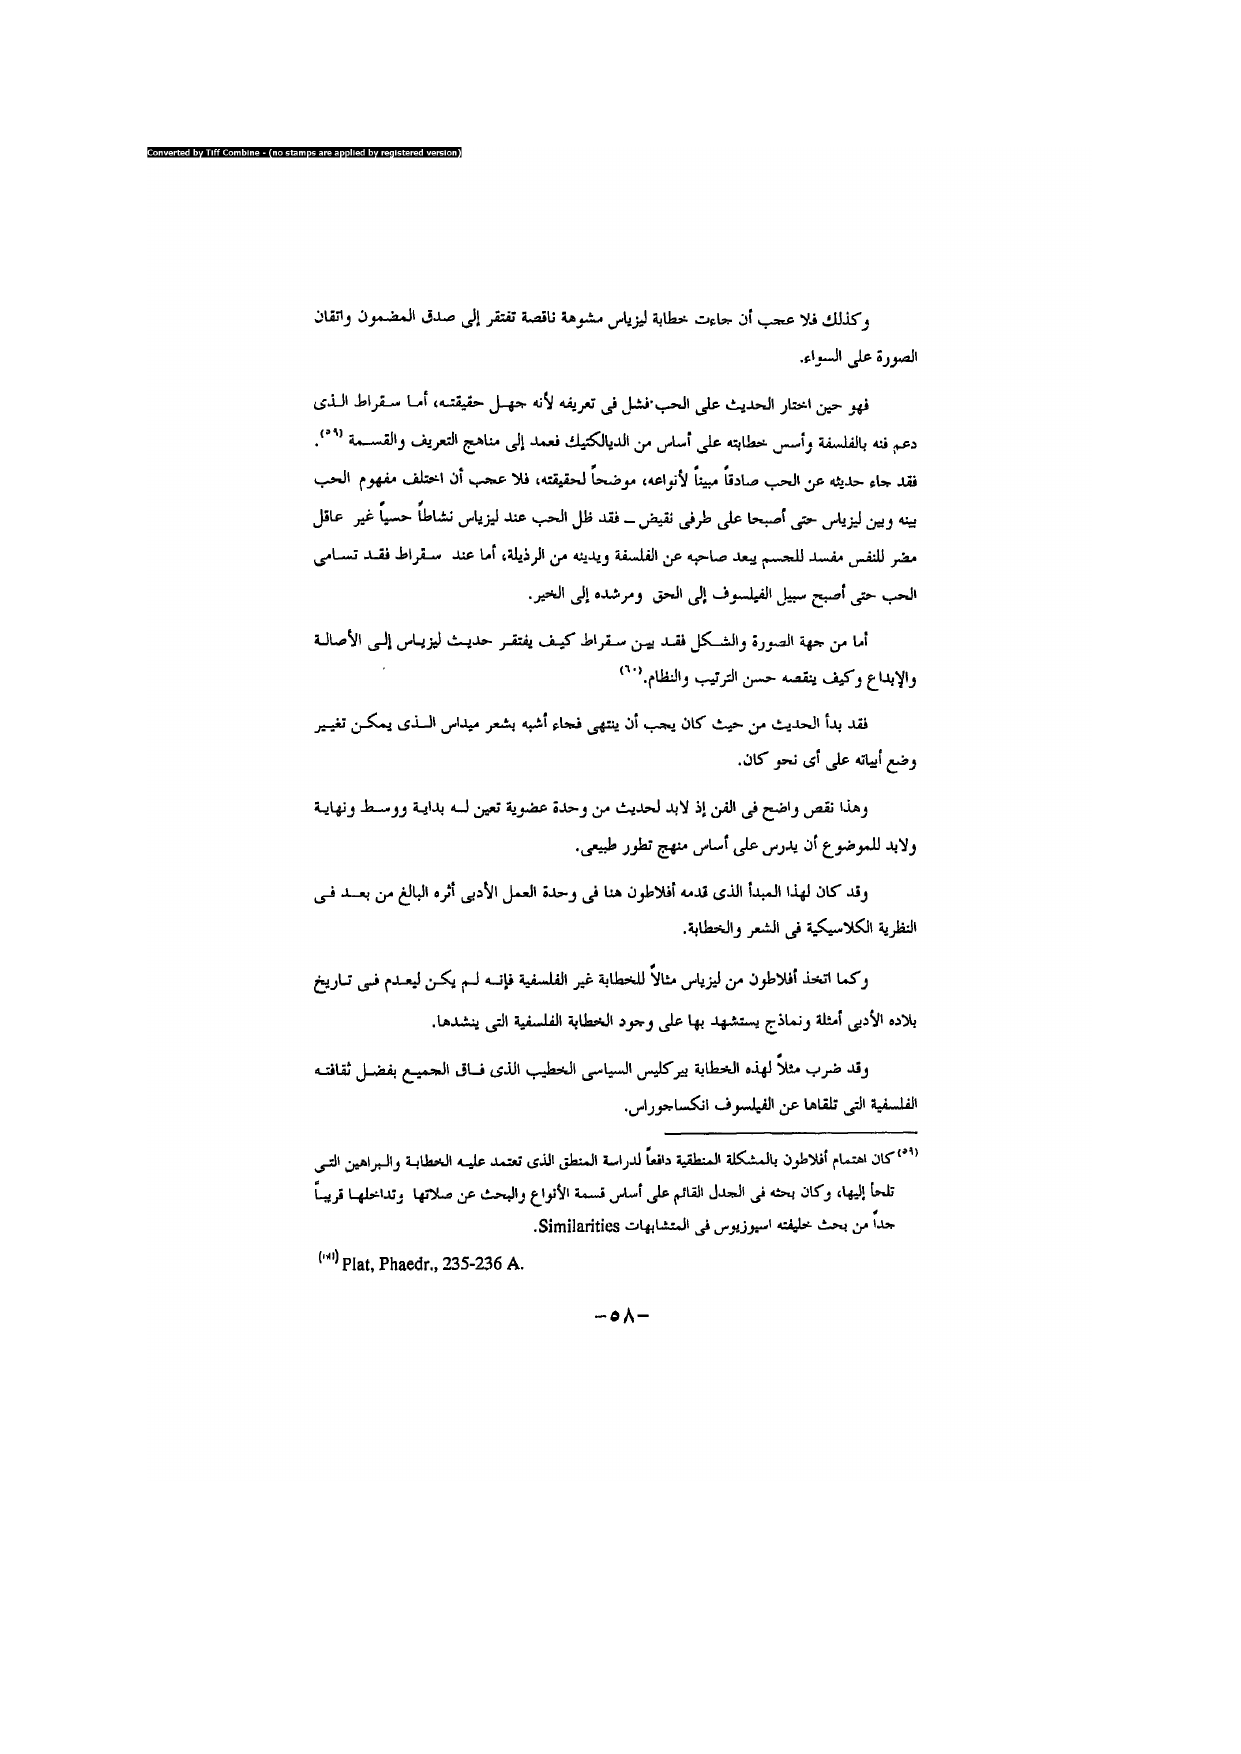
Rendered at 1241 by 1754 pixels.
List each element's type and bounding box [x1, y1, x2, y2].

picture [147, 147, 1093, 1481]
